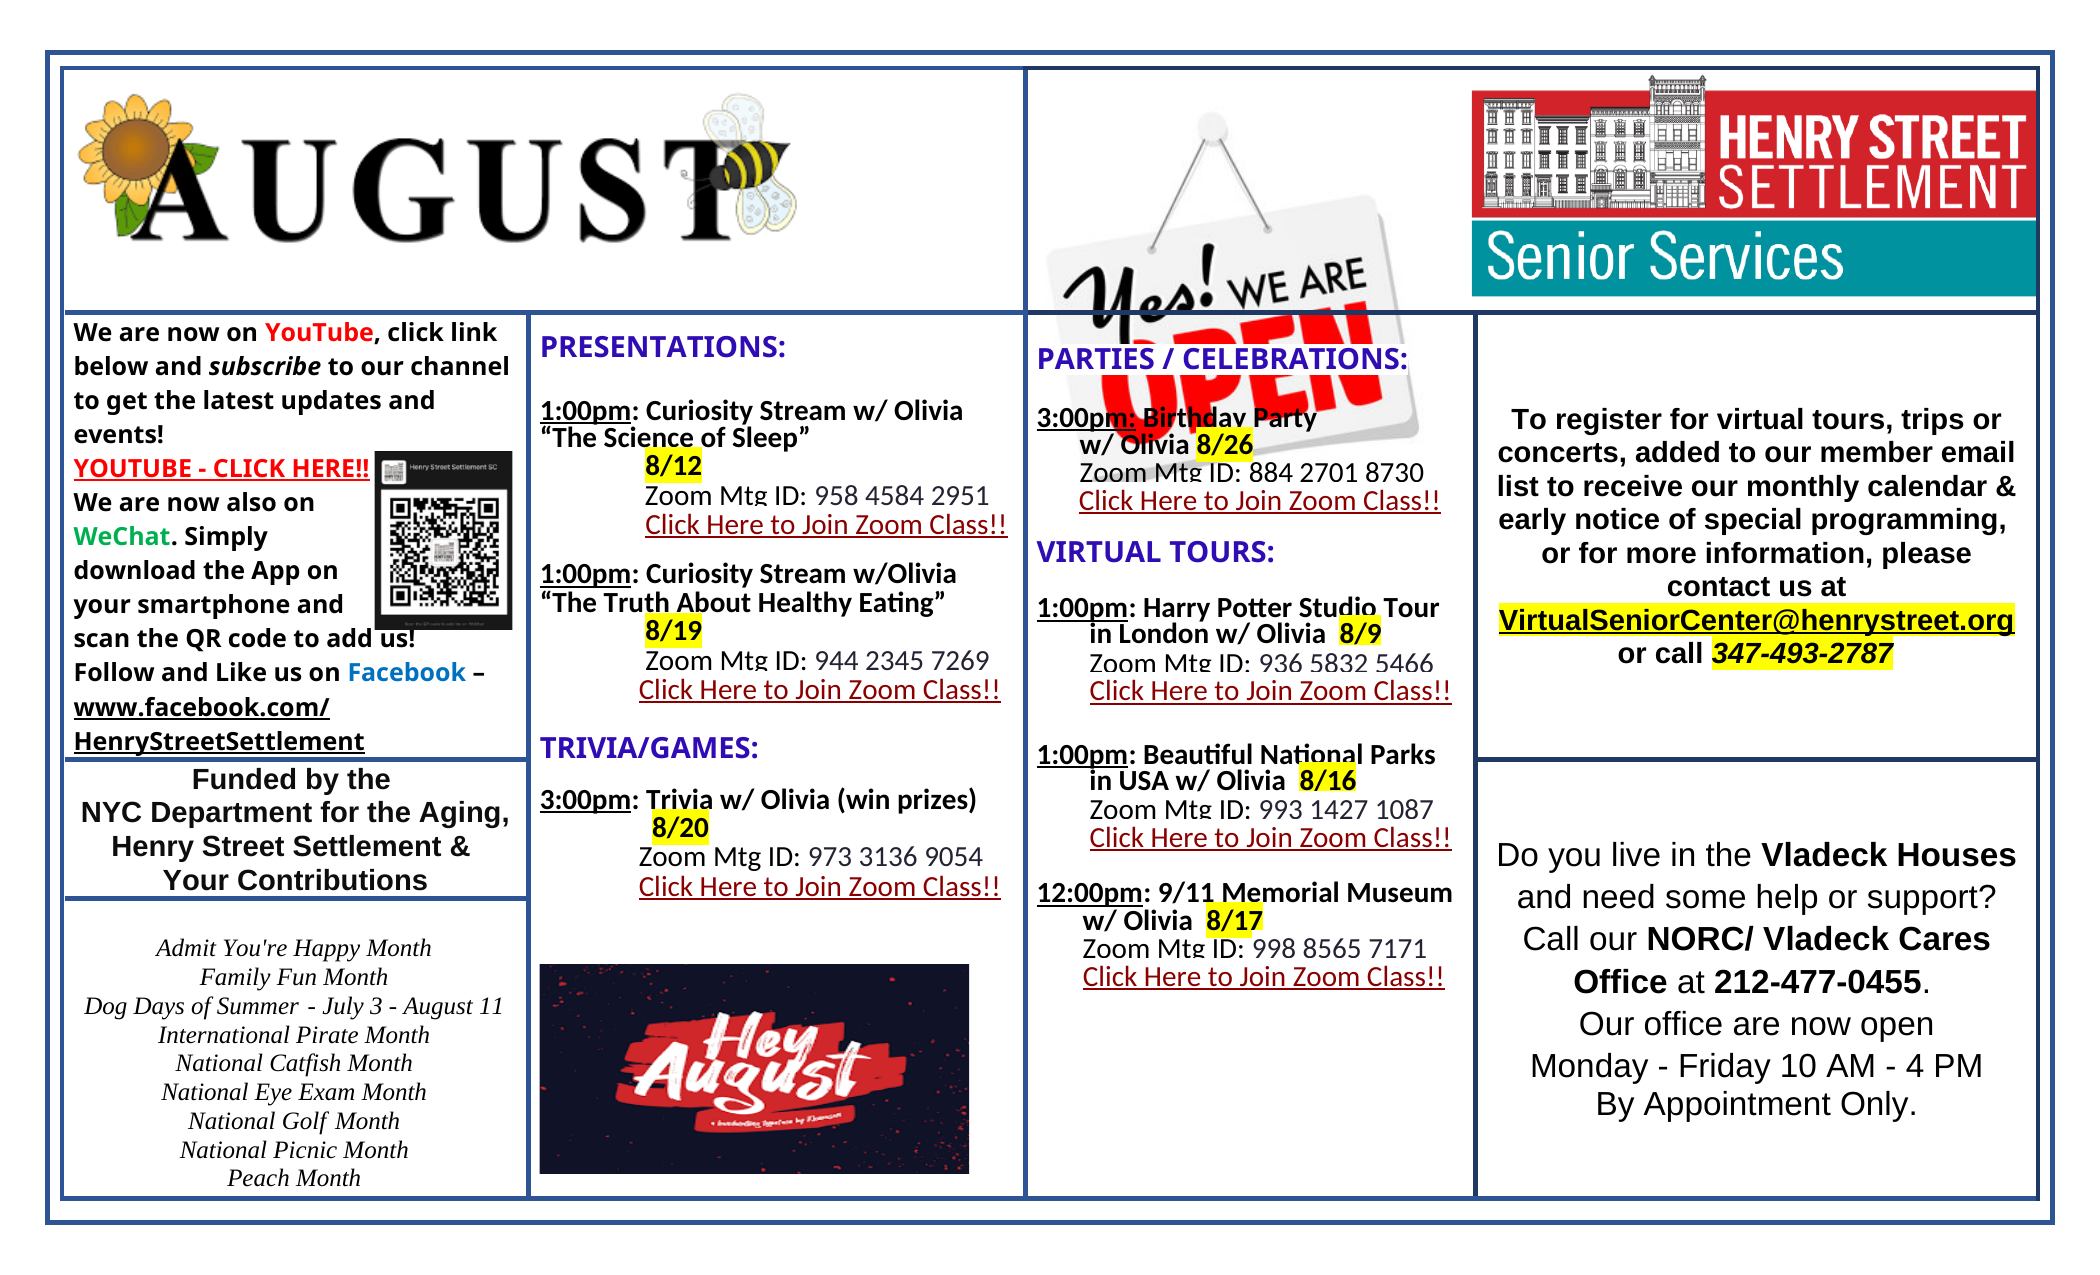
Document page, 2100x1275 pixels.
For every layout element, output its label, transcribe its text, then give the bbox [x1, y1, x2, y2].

table_cell PRESENTATIONS: 1:00pm: Curiosity Stream w/ Olivia “The Science of Sleep” 8/12 Zoom Mtg ID: 958 4584 2951 Click Here to Join Zoom Class!! 1:00pm: Curiosity Stream w/Olivia “The Truth About Healthy Eating” 8/19 Zoom Mtg ID: 944 2345 7269 Click Here to Join Zoom Class!! TRIVIA/GAMES: 3:00pm: Trivia w/ Olivia (win prizes) 8/20 Zoom Mtg ID: 973 3136 9054 Click Here to Join Zoom Class!! [531, 315, 1023, 1196]
picture [2040, 65, 2050, 304]
table_cell PARTIES / CELEBRATIONS: 3:00pm: Birthday Party w/ Olivia 8/26 Zoom Mtg ID: 884 2701 8730 Click Here to Join Zoom Class!! VIRTUAL TOURS: 1:00pm: Harry Potter Studio Tour in London w/ Olivia 8/9 Zoom Mtg ID: 936 5832 5466 Click Here to Join Zoom Class!! 1:00pm: Beautiful National Parks in USA w/ Olivia 8/16 Zoom Mtg ID: 993 1427 1087 Click Here to Join Zoom Class!! 12:00pm: 9/11 Memorial Museum w/ Olivia 8/17 Zoom Mtg ID: 998 8565 7171 Click Here to Join Zoom Class!! [1028, 315, 1473, 1196]
table_header [64, 70, 1023, 310]
picture [73, 86, 797, 257]
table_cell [64, 897, 526, 1196]
picture [539, 964, 970, 1174]
table_cell To register for virtual tours, trips or concerts, added to our member email list to receive our monthly calendar & early notice of special programming, or for more information, please contact us at VirtualSeniorCenter@henrystreet.org or call 347-493-2787 [1478, 315, 2036, 757]
table_cell We are now on YouTube, click link below and subscribe to our channel to get the latest updates and events! YOUTUBE - CLICK HERE!! We are now also on WeChat. Simply download the App on your smartphone and scan the QR code to add us! Follow and Like us on Facebook – www.facebook.com/HenryStreetSettlement [64, 311, 526, 757]
table_cell Funded by the NYC Department for the Aging, Henry Street Settlement & Your Contributions [64, 758, 526, 896]
table_cell Do you live in the Vladeck Houses and need some help or support? Call our NORC/ Vladeck Cares Office at 212-477-0455. Our office are now open Monday - Friday 10 AM - 4 PM By Appointment Only. [1478, 762, 2036, 1196]
table_header [1028, 70, 2036, 310]
picture [374, 451, 513, 630]
